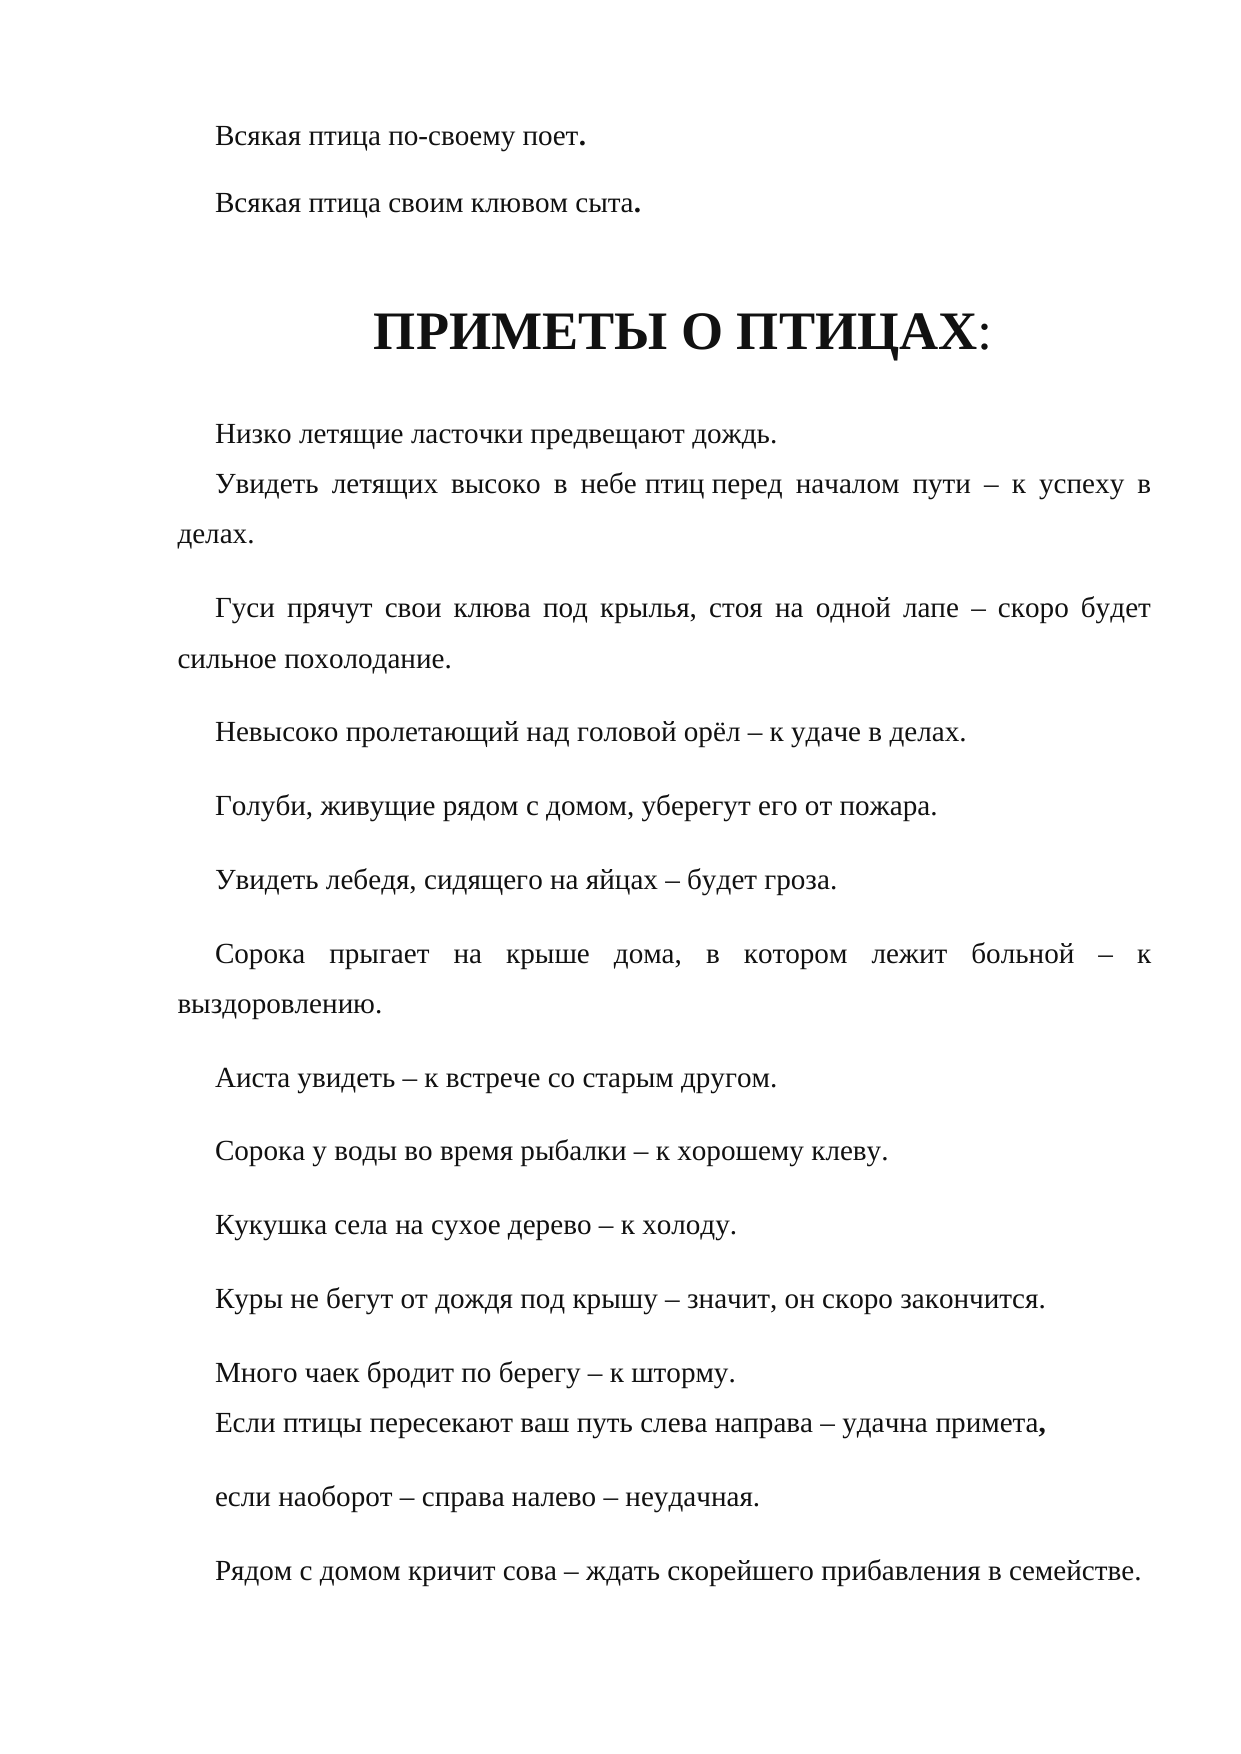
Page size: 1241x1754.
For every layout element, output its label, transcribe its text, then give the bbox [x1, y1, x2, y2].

text Куры не бегут от дождя под крышу – значит, он скоро закончится. [177, 1281, 1152, 1314]
text Рядом с домом кричит сова – ждать скорейшего прибавления в семействе. [177, 1553, 1152, 1586]
text Низко летящие ласточки предвещают дождь. [177, 416, 1152, 449]
text Сорока у воды во время рыбалки – к хорошему клеву. [177, 1133, 1152, 1167]
text если наоборот – справа налево – неудачная. [177, 1479, 1152, 1512]
text Кукушка села на сухое дерево – к холоду. [177, 1207, 1152, 1241]
text Аиста увидеть – к встрече со старым другом. [177, 1060, 1152, 1093]
text Голуби, живущие рядом с домом, уберегут его от пожара. [177, 788, 1152, 822]
text Увидеть лебедя, сидящего на яйцах – будет гроза. [177, 862, 1152, 896]
text Много чаек бродит по берегу – к шторму. [177, 1355, 1152, 1388]
text Если птицы пересекают ваш путь слева направа – удачна примета, [177, 1405, 1152, 1439]
text Сорока прыгает на крыше дома, в котором лежит больной – к выздоровлению. [177, 936, 1152, 1019]
text Невысоко пролетающий над головой орёл – к удаче в делах. [177, 714, 1152, 748]
text Увидеть летящих высоко в небе птиц перед началом пути – к успеху в делах. [177, 466, 1152, 550]
text Гуси прячут свои клюва под крылья, стоя на одной лапе – скоро будет сильное похолодание. [177, 590, 1152, 674]
text Всякая птица по-своему поет. [177, 118, 1152, 152]
text Всякая птица своим клювом сыта. [177, 185, 1152, 219]
text ПРИМЕТЫ О ПТИЦАХ: [177, 299, 1152, 361]
